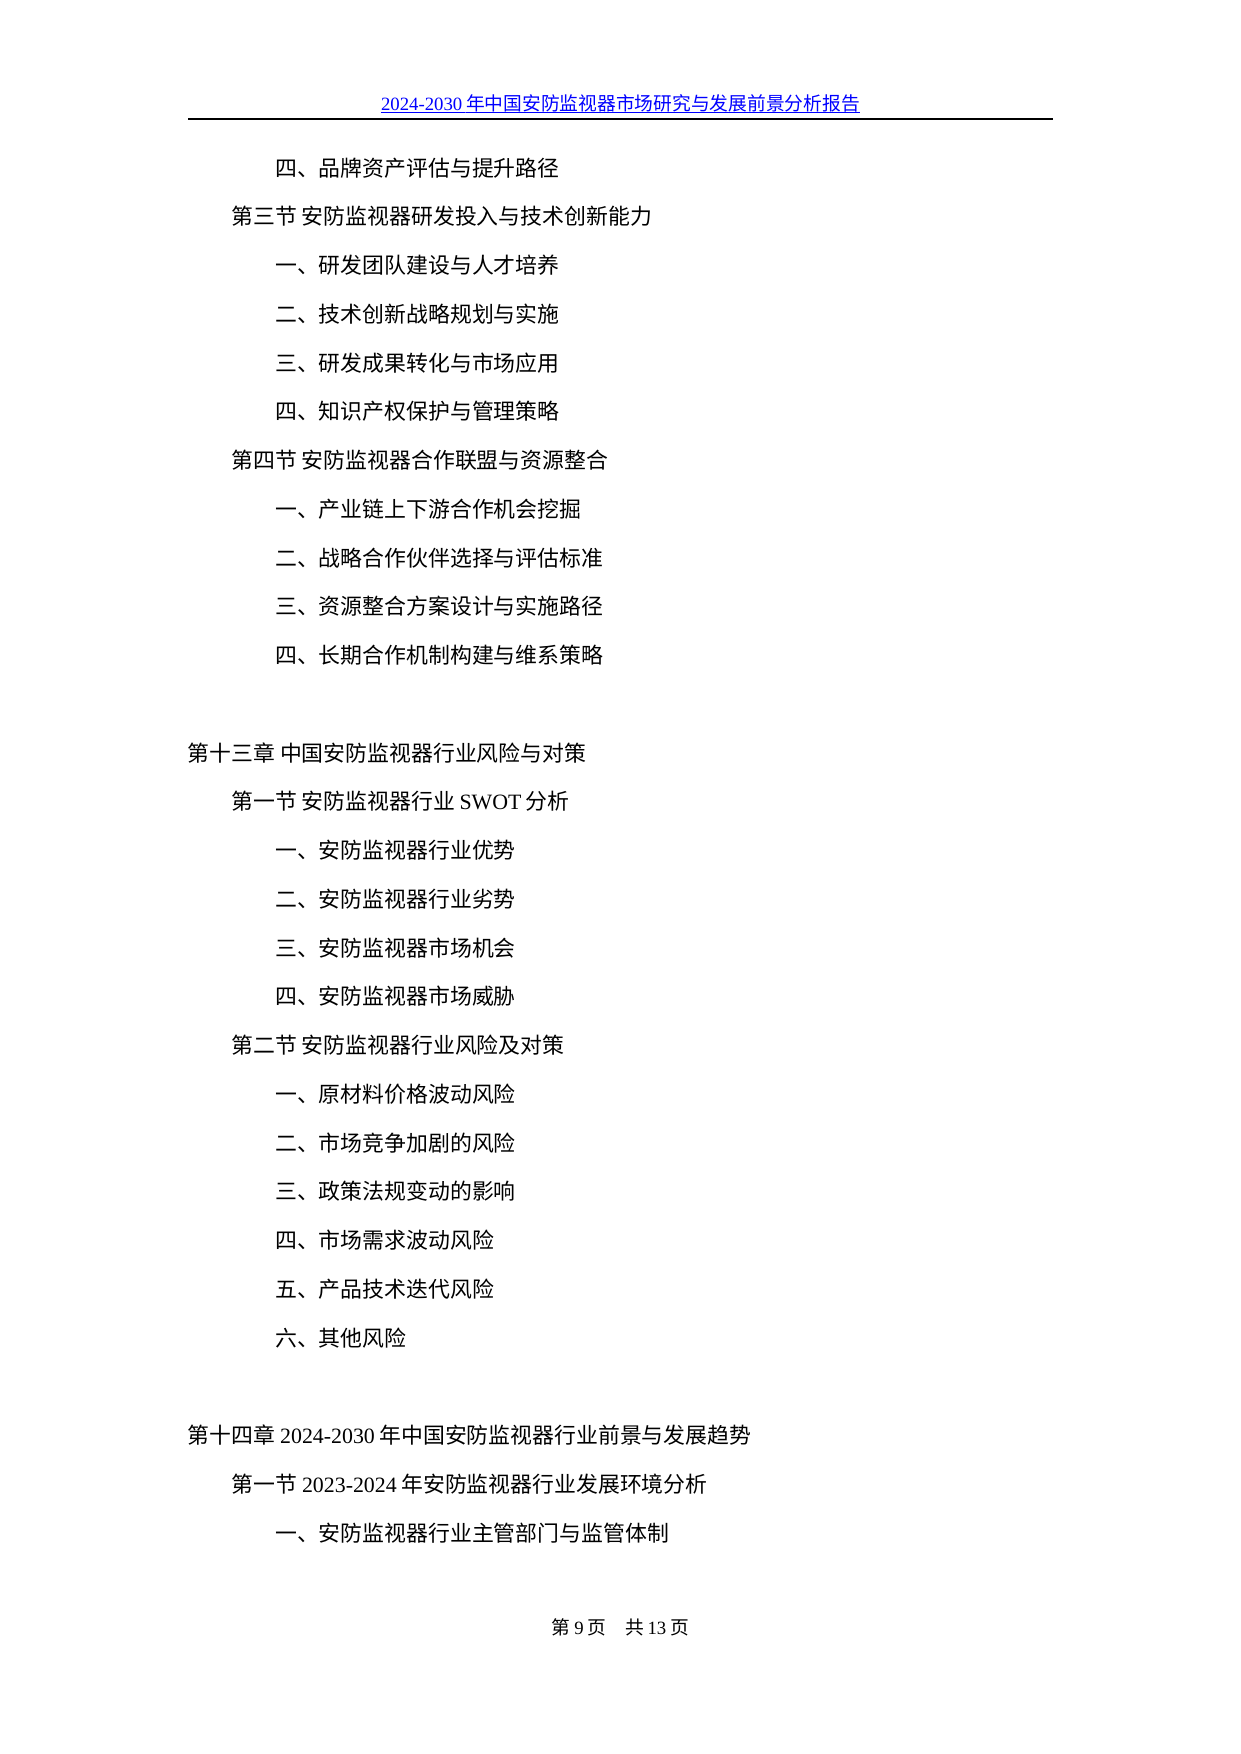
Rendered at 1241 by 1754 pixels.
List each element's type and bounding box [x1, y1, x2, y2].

text [187, 150, 1053, 1548]
